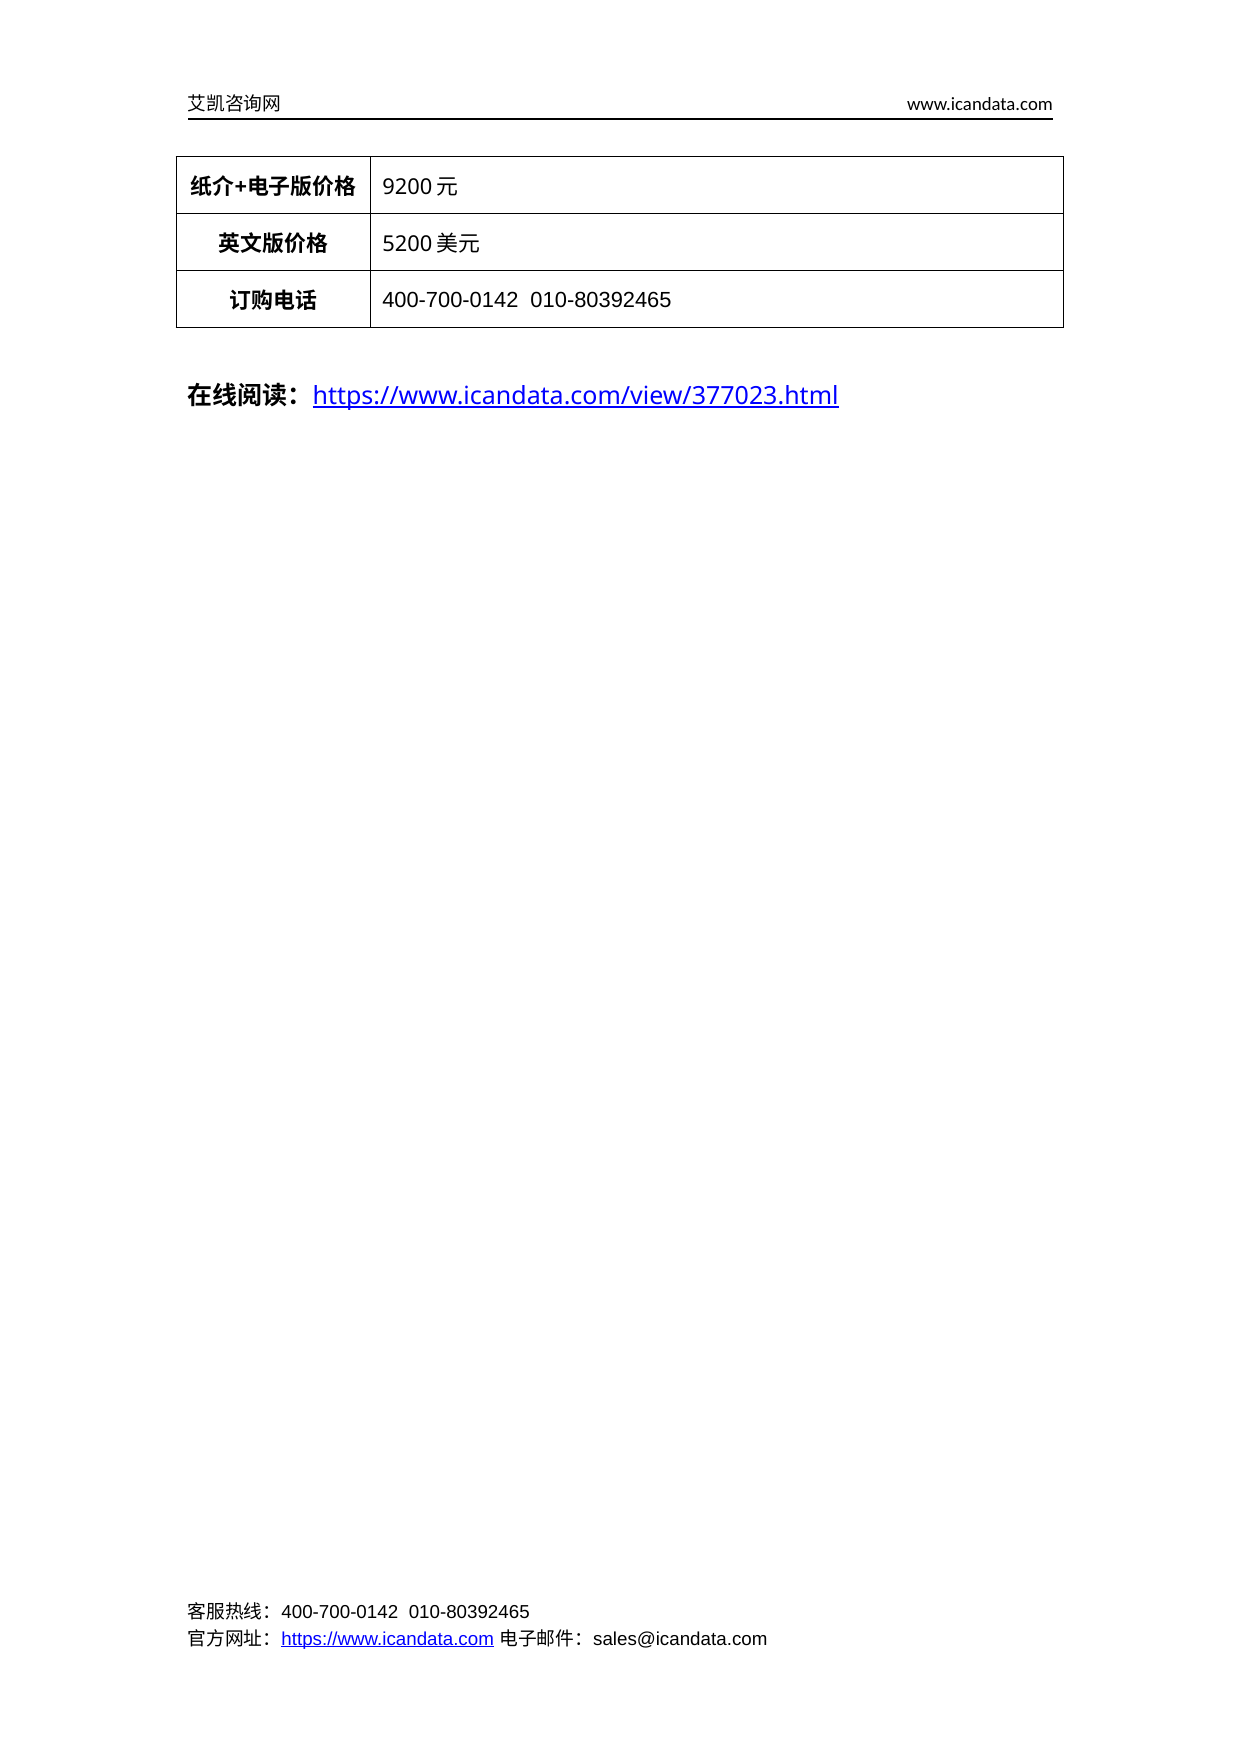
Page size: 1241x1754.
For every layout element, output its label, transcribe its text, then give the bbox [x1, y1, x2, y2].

table_cell 400-700-0142 010-80392465 [371, 271, 1063, 327]
table_cell 订购电话 [177, 271, 370, 327]
text 在线阅读：https://www.icandata.com/view/377023.html [187, 361, 1053, 426]
table_cell 纸介+电子版价格 [177, 157, 370, 213]
table_cell 5200美元 [371, 214, 1063, 270]
table_cell 英文版价格 [177, 214, 370, 270]
table_cell 9200元 [371, 157, 1063, 213]
